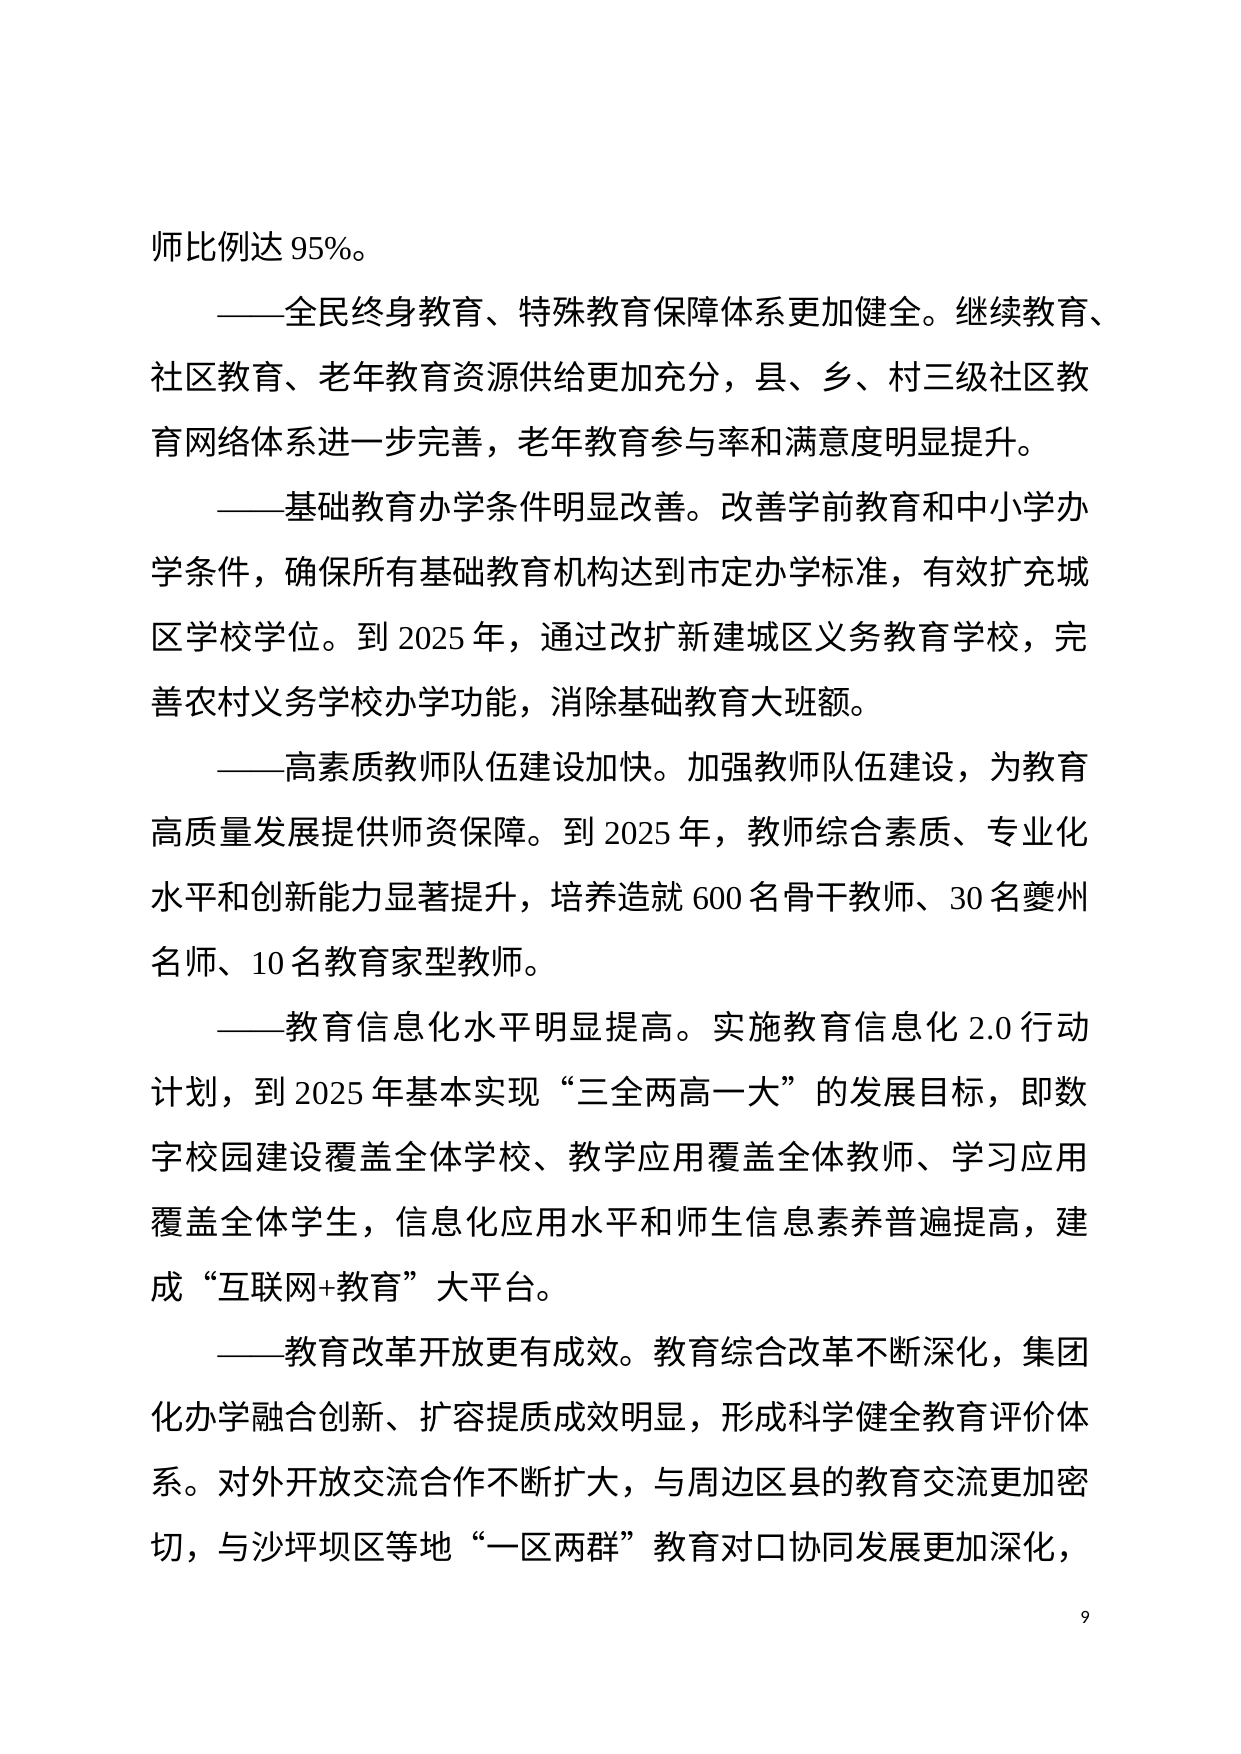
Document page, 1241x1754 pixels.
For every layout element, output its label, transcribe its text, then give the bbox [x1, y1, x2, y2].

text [151, 212, 1089, 277]
text ——教育信息化水平明显提高。实施教育信息化2.0行动计划，到2025年基本实现“三全两高一大”的发展目标，即数字校园建设覆盖全体学校、教学应用覆盖全体教师、学习应用覆盖全体学生，信息化应用水平和师生信息素养普遍提高，建成“互联网+教育”大平台。 [151, 1179, 1089, 1317]
text ——全民终身教育、特殊教育保障体系更加健全。继续教育、社区教育、老年教育资源供给更加充分，县、乡、村三级社区教育网络体系进一步完善，老年教育参与率和满意度明显提升。 [151, 277, 1089, 472]
text ——高素质教师队伍建设加快。加强教师队伍建设，为教育高质量发展提供师资保障。到2025年，教师综合素质、专业化水平和创新能力显著提升，培养造就600名骨干教师、30名夔州名师、10名教育家型教师。 [151, 732, 1089, 992]
text ——教育信息化水平明显提高。实施教育信息化2.0行动计划，到2025年基本实现“三全两高一大”的发展目标，即数字校园建设覆盖全体学校、教学应用覆盖全体教师、学习应用覆盖全体学生，信息化应用水平和师生信息素养普遍提高，建成“互联网+教育”大平台。 [151, 992, 1089, 1131]
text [151, 1317, 1089, 1577]
text ——基础教育办学条件明显改善。改善学前教育和中小学办学条件，确保所有基础教育机构达到市定办学标准，有效扩充城区学校学位。到2025年，通过改扩新建城区义务教育学校，完善农村义务学校办学功能，消除基础教育大班额。 [151, 472, 1089, 732]
